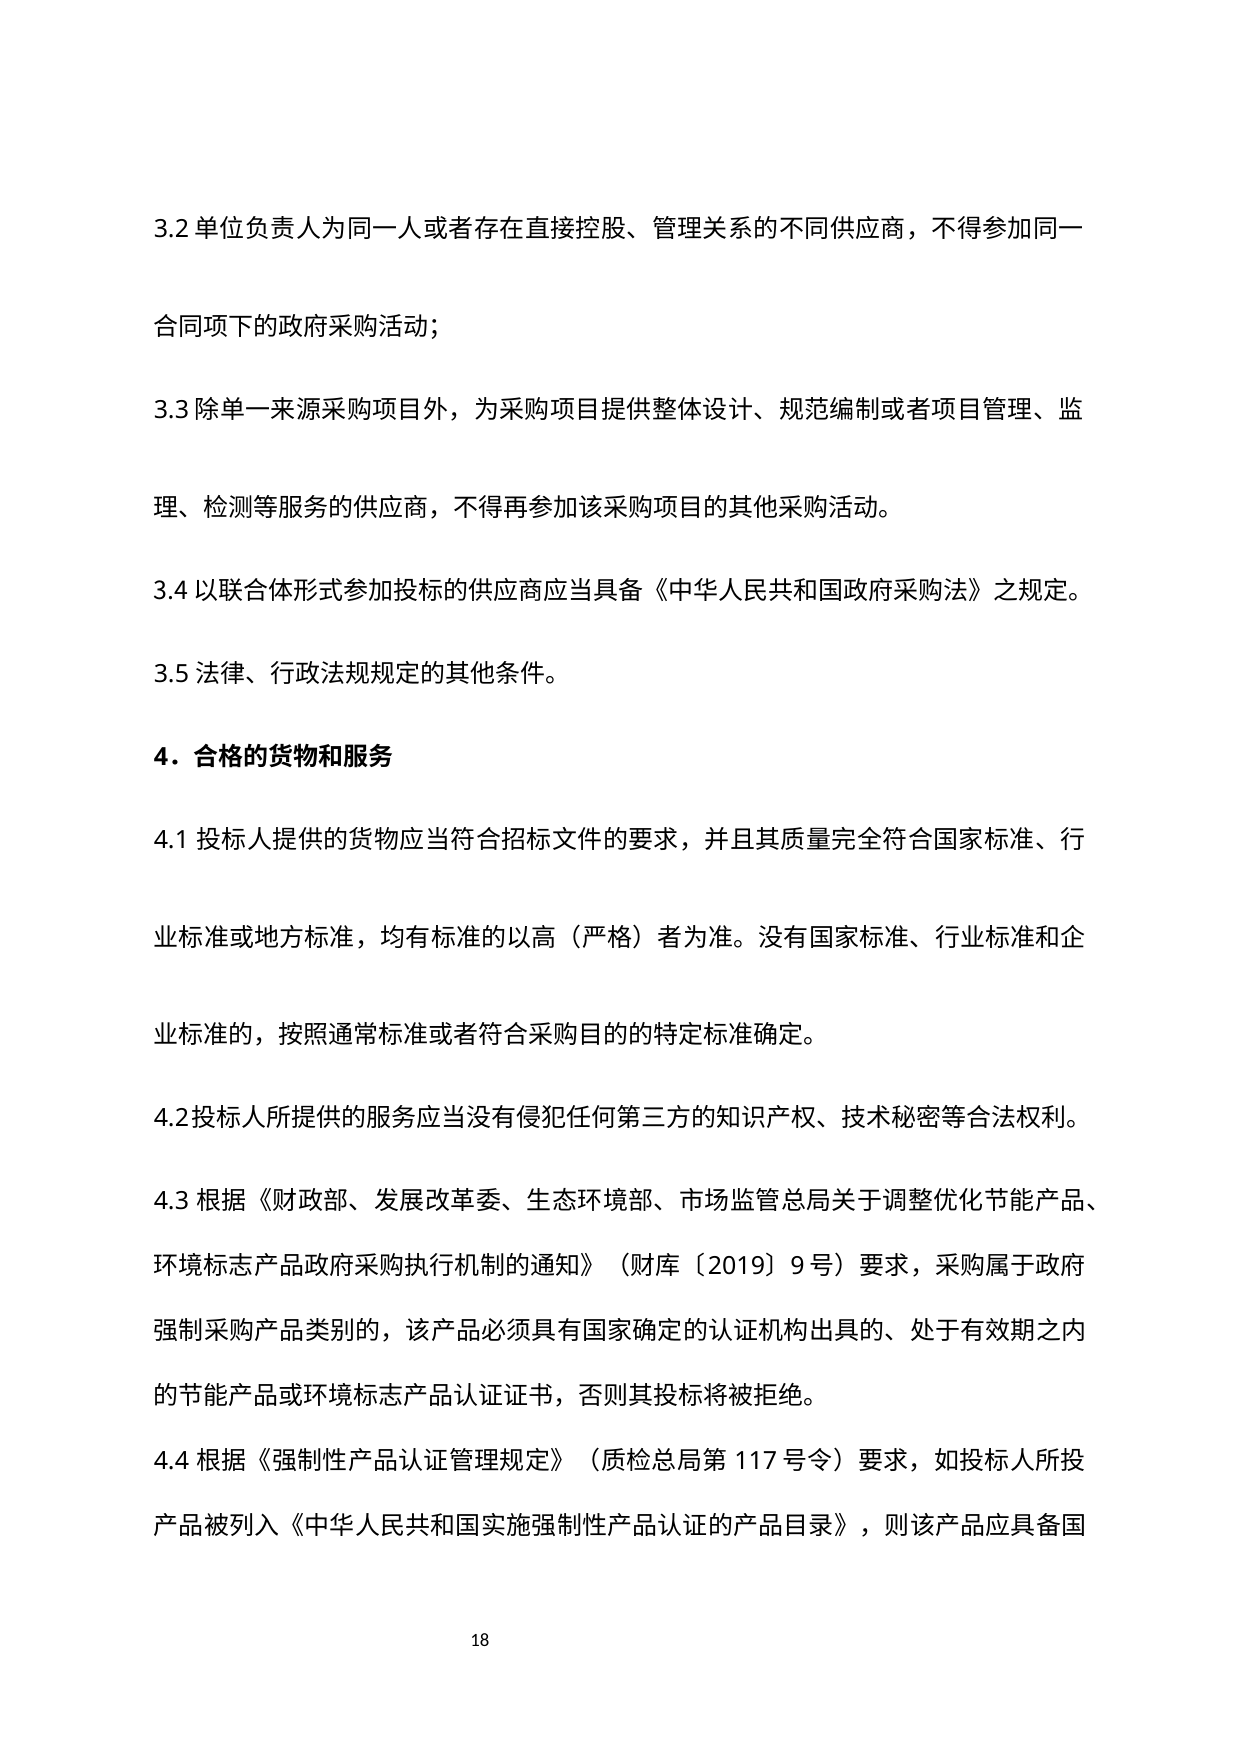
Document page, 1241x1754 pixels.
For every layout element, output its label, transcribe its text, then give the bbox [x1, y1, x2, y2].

list 投标人所提供的服务应当没有侵犯任何第三方的知识产权、技术秘密等合法权利。 [153, 1083, 1087, 1148]
text 4．合格的货物和服务 [153, 722, 1087, 787]
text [153, 1426, 1087, 1556]
text 3.2单位负责人为同一人或者存在直接控股、管理关系的不同供应商，不得参加同一合同项下的政府采购活动； [153, 194, 1087, 357]
text 4.1 投标人提供的货物应当符合招标文件的要求，并且其质量完全符合国家标准、行业标准或地方标准，均有标准的以高（严格）者为准。没有国家标准、行业标准和企业标准的，按照通常标准或者符合采购目的的特定标准确定。 [153, 805, 1087, 1065]
text 3.5 法律、行政法规规定的其他条件。 [153, 639, 1087, 704]
text 4.3 根据《财政部、发展改革委、生态环境部、市场监管总局关于调整优化节能产品、环境标志产品政府采购执行机制的通知》（财库〔2019〕9号）要求，采购属于政府强制采购产品类别的，该产品必须具有国家确定的认证机构出具的、处于有效期之内的节能产品或环境标志产品认证证书，否则其投标将被拒绝。 [153, 1166, 1087, 1426]
text 3.3除单一来源采购项目外，为采购项目提供整体设计、规范编制或者项目管理、监理、检测等服务的供应商，不得再参加该采购项目的其他采购活动。 [153, 375, 1087, 538]
text 3.4以联合体形式参加投标的供应商应当具备《中华人民共和国政府采购法》之规定。 [153, 556, 1087, 621]
